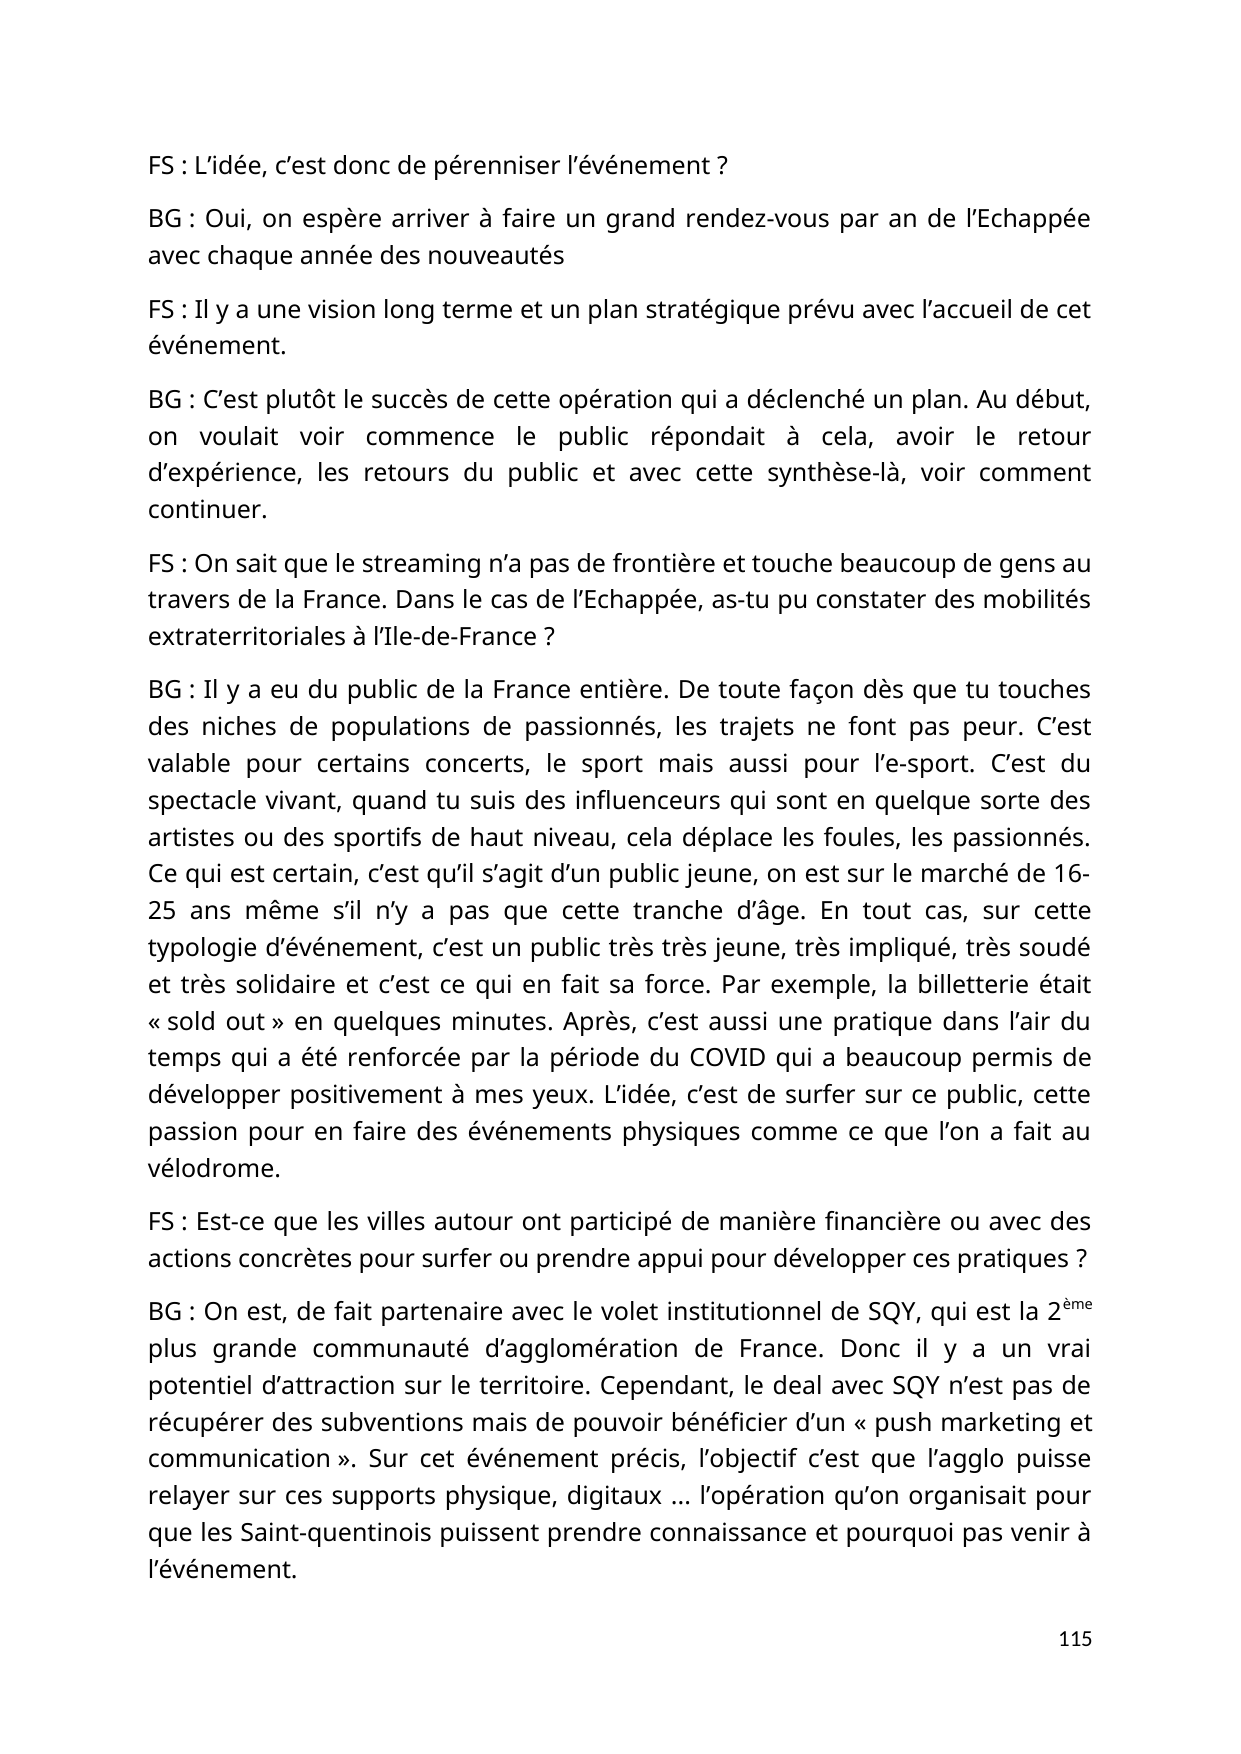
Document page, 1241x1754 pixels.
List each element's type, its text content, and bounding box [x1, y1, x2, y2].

text FS : L’idée, c’est donc de pérenniser l’événement ? [148, 148, 1093, 182]
text FS : Il y a une vision long terme et un plan stratégique prévu avec l’accueil de cet événement. [148, 291, 1093, 362]
text BG : Il y a eu du public de la France entière. De toute façon dès que tu touches des niches de populations de passionnés, les trajets ne font pas peur. C’est valable pour certains concerts, le sport mais aussi pour l’e-sport. C’est du spectacle vivant, quand tu suis des influenceurs qui sont en quelque sorte des artistes ou des sportifs de haut niveau, cela déplace les foules, les passionnés. Ce qui est certain, c’est qu’il s’agit d’un public jeune, on est sur le marché de 16-25 ans même s’il n’y a pas que cette tranche d’âge. En tout cas, sur cette typologie d’événement, c’est un public très très jeune, très impliqué, très soudé et très solidaire et c’est ce qui en fait sa force. Par exemple, la billetterie était « sold out » en quelques minutes. Après, c’est aussi une pratique dans l’air du temps qui a été renforcée par la période du COVID qui a beaucoup permis de développer positivement à mes yeux. L’idée, c’est de surfer sur ce public, cette passion pour en faire des événements physiques comme ce que l’on a fait au vélodrome. [148, 672, 1093, 1184]
text BG : Oui, on espère arriver à faire un grand rendez-vous par an de l’Echappée avec chaque année des nouveautés [148, 201, 1093, 272]
text FS : On sait que le streaming n’a pas de frontière et touche beaucoup de gens au travers de la France. Dans le cas de l’Echappée, as-tu pu constater des mobilités extraterritoriales à l’Ile-de-France ? [148, 545, 1093, 653]
text FS : Est-ce que les villes autour ont participé de manière financière ou avec des actions concrètes pour surfer ou prendre appui pour développer ces pratiques ? [148, 1204, 1093, 1274]
text BG : C’est plutôt le succès de cette opération qui a déclenché un plan. Au début, on voulait voir commence le public répondait à cela, avoir le retour d’expérience, les retours du public et avec cette synthèse-là, voir comment continuer. [148, 381, 1093, 526]
text BG : On est, de fait partenaire avec le volet institutionnel de SQY, qui est la 2ème plus grande communauté d’agglomération de France. Donc il y a un vrai potentiel d’attraction sur le territoire. Cependant, le deal avec SQY n’est pas de récupérer des subventions mais de pouvoir bénéficier d’un « push marketing et communication ». Sur cet événement précis, l’objectif c’est que l’agglo puisse relayer sur ces supports physique, digitaux ... l’opération qu’on organisait pour que les Saint-quentinois puissent prendre connaissance et pourquoi pas venir à l’événement. [148, 1294, 1093, 1585]
